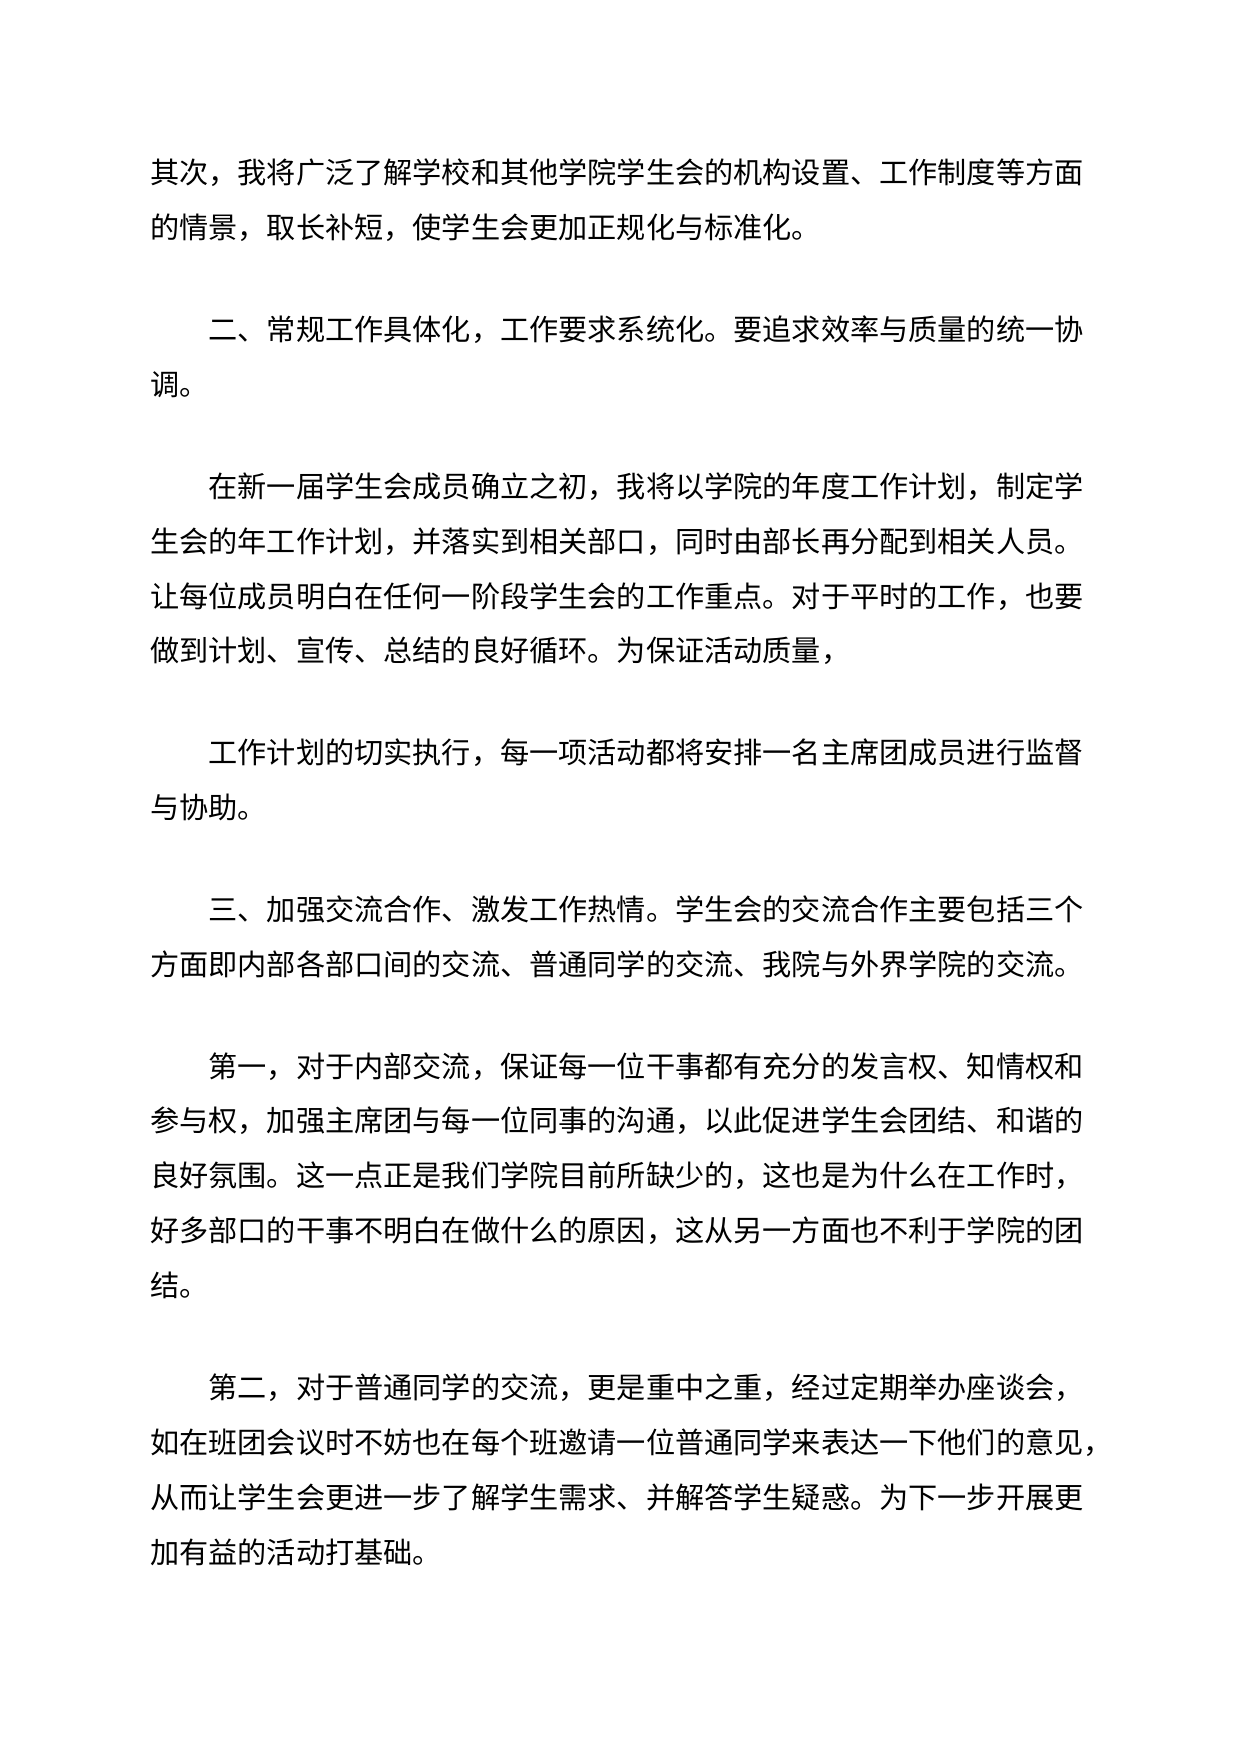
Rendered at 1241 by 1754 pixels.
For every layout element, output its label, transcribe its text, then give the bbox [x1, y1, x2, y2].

text 三、加强交流合作、激发工作热情。学生会的交流合作主要包括三个方面即内部各部口间的交流、普通同学的交流、我院与外界学院的交流。 [150, 886, 1090, 984]
text 工作计划的切实执行，每一项活动都将安排一名主席团成员进行监督与协助。 [150, 730, 1090, 827]
text 在新一届学生会成员确立之初，我将以学院的年度工作计划，制定学生会的年工作计划，并落实到相关部口，同时由部长再分配到相关人员。让每位成员明白在任何一阶段学生会的工作重点。对于平时的工作，也要做到计划、宣传、总结的良好循环。为保证活动质量， [150, 463, 1090, 670]
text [150, 150, 1090, 247]
text 二、常规工作具体化，工作要求系统化。要追求效率与质量的统一协调。 [150, 307, 1090, 404]
text 第二，对于普通同学的交流，更是重中之重，经过定期举办座谈会，如在班团会议时不妨也在每个班邀请一位普通同学来表达一下他们的意见，从而让学生会更进一步了解学生需求、并解答学生疑惑。为下一步开展更加有益的活动打基础。 [150, 1364, 1090, 1571]
text 第一，对于内部交流，保证每一位干事都有充分的发言权、知情权和参与权，加强主席团与每一位同事的沟通，以此促进学生会团结、和谐的良好氛围。这一点正是我们学院目前所缺少的，这也是为什么在工作时，好多部口的干事不明白在做什么的原因，这从另一方面也不利于学院的团结。 [150, 1043, 1090, 1305]
